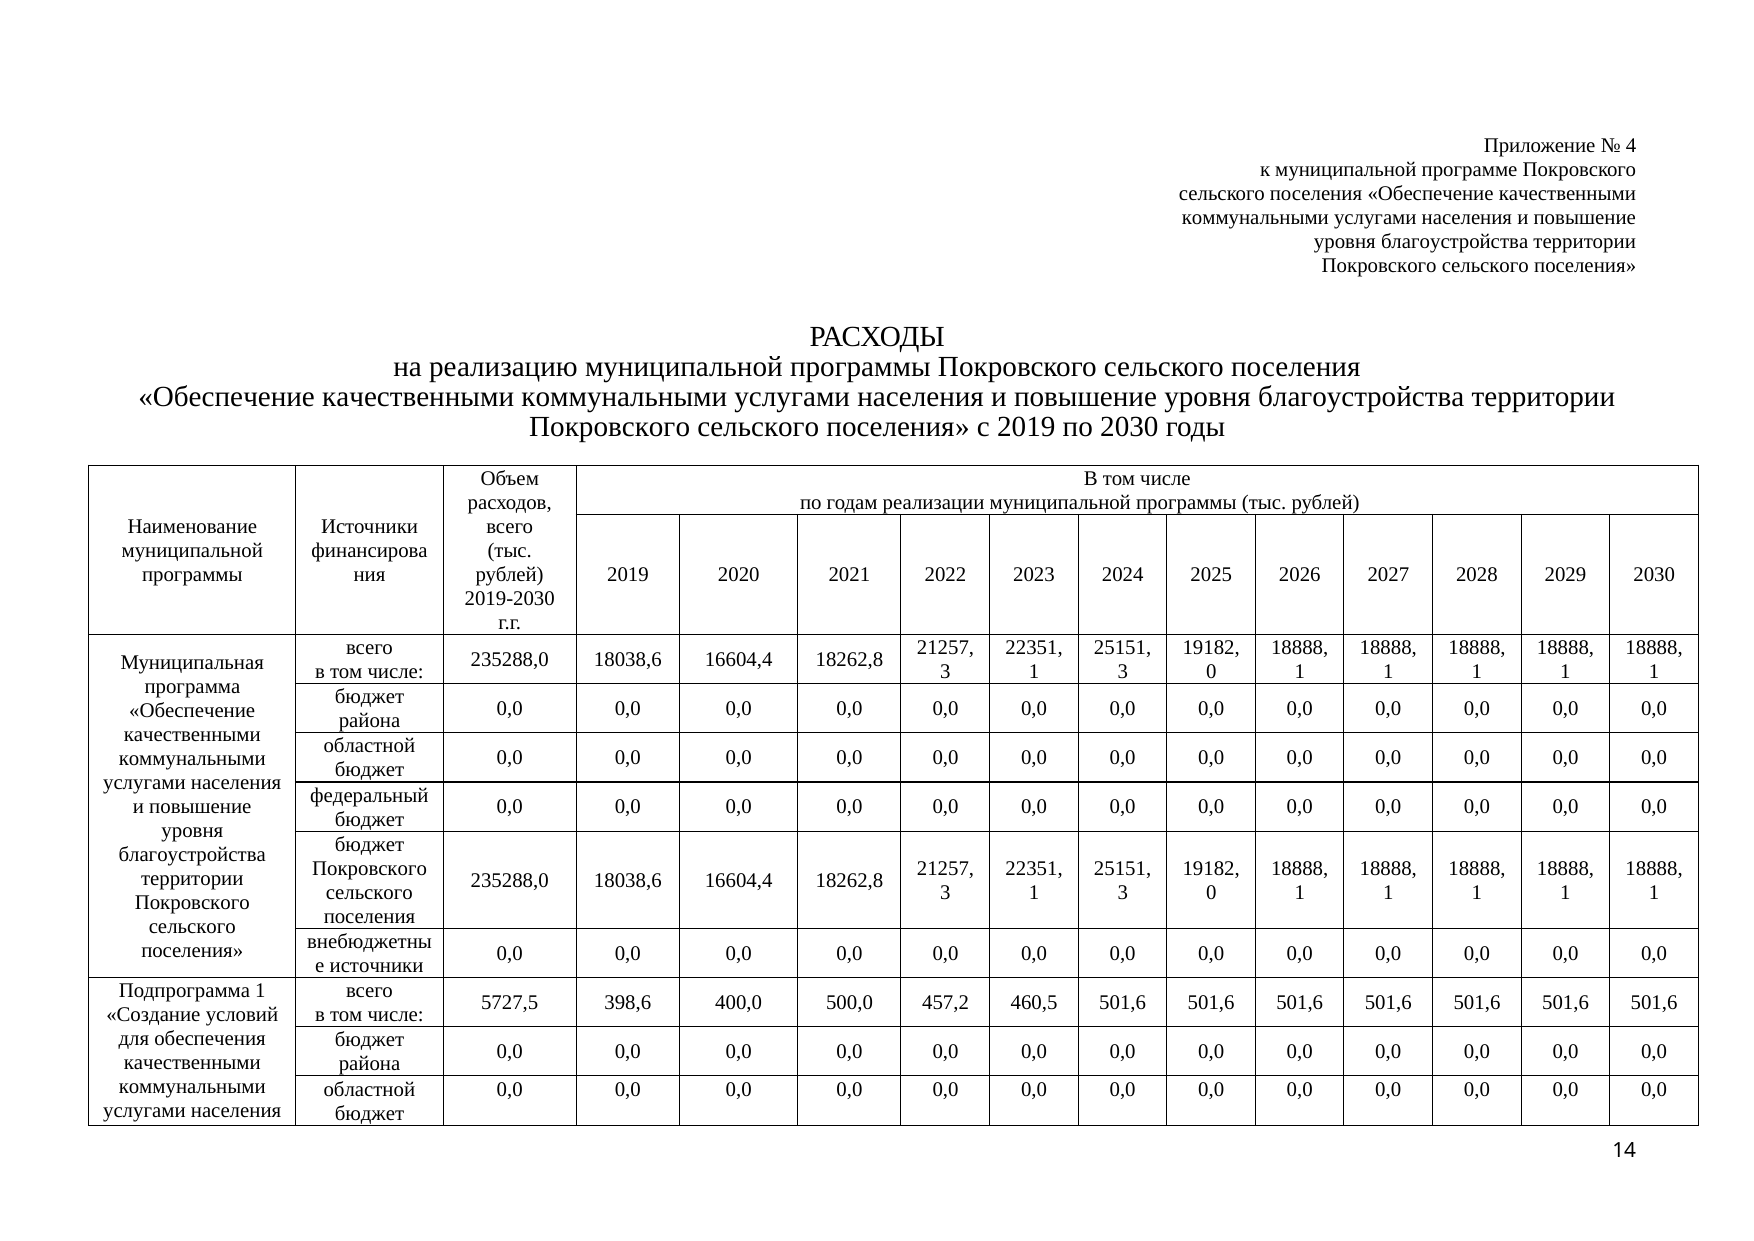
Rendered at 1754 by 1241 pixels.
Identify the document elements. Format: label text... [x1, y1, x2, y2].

table_cell 22351,1 [990, 832, 1078, 928]
table_cell 0,0 [680, 684, 797, 732]
table_cell 0,0 [444, 929, 576, 977]
table_cell 460,5 [990, 978, 1078, 1026]
table_cell 0,0 [1256, 684, 1343, 732]
table_cell 0,0 [577, 1027, 679, 1075]
table_cell 16604,4 [680, 832, 797, 928]
table_cell 0,0 [901, 1076, 989, 1124]
table_cell всего в том числе: [296, 978, 443, 1026]
table_cell 18038,6 [577, 832, 679, 928]
table_cell 0,0 [1167, 1076, 1255, 1124]
table_cell 18888,1 [1522, 635, 1609, 683]
table_cell 0,0 [1344, 1027, 1432, 1075]
table_cell 0,0 [444, 783, 576, 831]
table_cell 0,0 [1256, 783, 1343, 831]
text «Обеспечение качественными коммунальными услугами населения и повышение уровня благоустройства территории Покровского сельского поселения» с 2019 по 2030 годы [118, 383, 1636, 443]
table_cell 0,0 [577, 684, 679, 732]
table_cell 2024 [1079, 515, 1166, 634]
table_cell 0,0 [1610, 1027, 1698, 1075]
table_cell 0,0 [577, 1076, 679, 1124]
table_cell внебюджетные источники [296, 929, 443, 977]
table_header В том числе по годам реализации муниципальной программы (тыс. рублей) [577, 466, 1698, 514]
table_cell 2022 [901, 515, 989, 634]
table_cell 18038,6 [577, 635, 679, 683]
table_cell 0,0 [1344, 733, 1432, 781]
table_cell 0,0 [1167, 783, 1255, 831]
table_cell 0,0 [990, 733, 1078, 781]
table_cell 2028 [1433, 515, 1521, 634]
table_cell 0,0 [1610, 733, 1698, 781]
table_cell 2020 [680, 515, 797, 634]
table_cell бюджет района [296, 684, 443, 732]
table_cell 0,0 [1522, 783, 1609, 831]
table_cell 0,0 [1610, 1076, 1698, 1124]
table_header Наименование муниципальной программы [89, 466, 295, 634]
table_cell 18888,1 [1256, 832, 1343, 928]
table_cell 235288,0 [444, 635, 576, 683]
table_cell 21257,3 [901, 832, 989, 928]
table_cell 0,0 [1433, 684, 1521, 732]
table_cell 501,6 [1522, 978, 1609, 1026]
table_cell 0,0 [1610, 783, 1698, 831]
text сельского поселения «Обеспечение качественными [118, 181, 1636, 205]
table_cell 0,0 [798, 1027, 900, 1075]
table_cell 0,0 [1079, 684, 1166, 732]
table_cell 0,0 [1167, 929, 1255, 977]
table_cell 0,0 [1079, 733, 1166, 781]
table_cell областной бюджет [296, 1076, 443, 1124]
table_cell 501,6 [1256, 978, 1343, 1026]
table_cell 0,0 [901, 733, 989, 781]
table_cell 457,2 [901, 978, 989, 1026]
table_cell 0,0 [798, 929, 900, 977]
table_cell 0,0 [990, 1076, 1078, 1124]
table_cell 0,0 [1610, 929, 1698, 977]
table_cell 0,0 [577, 733, 679, 781]
table_cell 18888,1 [1344, 832, 1432, 928]
table_cell 18888,1 [1522, 832, 1609, 928]
table_cell 2025 [1167, 515, 1255, 634]
table_cell 235288,0 [444, 832, 576, 928]
table_cell 2026 [1256, 515, 1343, 634]
table_cell 0,0 [1256, 1027, 1343, 1075]
table_cell 0,0 [901, 783, 989, 831]
table_cell 0,0 [1433, 929, 1521, 977]
table_cell 501,6 [1433, 978, 1521, 1026]
table_cell 0,0 [444, 733, 576, 781]
table_cell 18888,1 [1610, 635, 1698, 683]
table_cell 16604,4 [680, 635, 797, 683]
table_cell 0,0 [1079, 1076, 1166, 1124]
table_cell 2023 [990, 515, 1078, 634]
table_cell 0,0 [680, 1076, 797, 1124]
table_cell 501,6 [1344, 978, 1432, 1026]
table_cell 0,0 [444, 1076, 576, 1124]
table_cell 19182,0 [1167, 635, 1255, 683]
table_cell 18888,1 [1610, 832, 1698, 928]
table_cell 19182,0 [1167, 832, 1255, 928]
table_header Объем расходов, всего (тыс. рублей) 2019-2030 г.г. [444, 466, 576, 634]
table_cell 0,0 [1256, 1076, 1343, 1124]
table_header Источники финансирования [296, 466, 443, 634]
table_cell 0,0 [444, 1027, 576, 1075]
table_cell 0,0 [1167, 1027, 1255, 1075]
table_cell 18888,1 [1344, 635, 1432, 683]
table_cell 0,0 [1344, 684, 1432, 732]
table_cell федеральный бюджет [296, 783, 443, 831]
table_cell 21257,3 [901, 635, 989, 683]
table_cell 0,0 [1344, 1076, 1432, 1124]
table_cell 0,0 [1079, 929, 1166, 977]
text РАСХОДЫ [118, 322, 1636, 352]
table_cell 0,0 [798, 684, 900, 732]
table_cell 0,0 [1079, 783, 1166, 831]
table_cell 2019 [577, 515, 679, 634]
table_cell 0,0 [901, 684, 989, 732]
text коммунальными услугами населения и повышение [118, 205, 1636, 229]
table_cell бюджет района [296, 1027, 443, 1075]
table_cell бюджет Покровского сельского поселения [296, 832, 443, 928]
table_cell 0,0 [1256, 733, 1343, 781]
table_cell 0,0 [990, 783, 1078, 831]
table_cell 18262,8 [798, 635, 900, 683]
table_cell 2030 [1610, 515, 1698, 634]
table_cell 0,0 [1167, 684, 1255, 732]
table_cell 0,0 [1522, 684, 1609, 732]
table_cell 400,0 [680, 978, 797, 1026]
table_cell 0,0 [1433, 733, 1521, 781]
table_cell 0,0 [798, 783, 900, 831]
table_cell 0,0 [1344, 783, 1432, 831]
table_cell 25151,3 [1079, 832, 1166, 928]
text уровня благоустройства территории [118, 229, 1636, 253]
table_cell 25151,3 [1079, 635, 1166, 683]
table_cell 18888,1 [1256, 635, 1343, 683]
table_cell 0,0 [1433, 1076, 1521, 1124]
table_cell 500,0 [798, 978, 900, 1026]
table_cell 0,0 [1522, 1027, 1609, 1075]
table_cell 18888,1 [1433, 635, 1521, 683]
text Приложение № 4 [118, 133, 1636, 157]
table_cell 2027 [1344, 515, 1432, 634]
table_cell 0,0 [1522, 733, 1609, 781]
table_cell 0,0 [798, 1076, 900, 1124]
table_cell 0,0 [1256, 929, 1343, 977]
table_cell 0,0 [1433, 1027, 1521, 1075]
text на реализацию муниципальной программы Покровского сельского поселения [118, 352, 1636, 383]
table_cell 0,0 [680, 733, 797, 781]
table_cell 0,0 [1433, 783, 1521, 831]
table_cell 0,0 [680, 929, 797, 977]
table_cell 0,0 [901, 1027, 989, 1075]
table_cell 0,0 [577, 783, 679, 831]
table_cell 0,0 [798, 733, 900, 781]
table_cell 398,6 [577, 978, 679, 1026]
table_cell 0,0 [577, 929, 679, 977]
table_cell 501,6 [1167, 978, 1255, 1026]
table_cell 0,0 [990, 684, 1078, 732]
table_cell 0,0 [680, 1027, 797, 1075]
table_cell 2021 [798, 515, 900, 634]
table_cell 501,6 [1079, 978, 1166, 1026]
table_cell 2029 [1522, 515, 1609, 634]
table_cell 0,0 [680, 783, 797, 831]
table_cell 18888,1 [1433, 832, 1521, 928]
table_cell всего в том числе: [296, 635, 443, 683]
table_cell 0,0 [444, 684, 576, 732]
table_cell 0,0 [1167, 733, 1255, 781]
text к муниципальной программе Покровского [118, 157, 1636, 181]
table_cell 0,0 [1522, 929, 1609, 977]
table_cell 501,6 [1610, 978, 1698, 1026]
table_cell 5727,5 [444, 978, 576, 1026]
table_cell 18262,8 [798, 832, 900, 928]
table_cell 0,0 [901, 929, 989, 977]
table_cell Подпрограмма 1 «Создание условий для обеспечения качественными коммунальными услугами населения Покровского сельского поселения» [89, 978, 295, 1124]
table_cell 0,0 [990, 1027, 1078, 1075]
table_cell Муниципальная программа «Обеспечение качественными коммунальными услугами населения и повышение уровня благоустройства территории Покровского сельского поселения» [89, 635, 295, 977]
table_cell 0,0 [990, 929, 1078, 977]
table_cell 22351,1 [990, 635, 1078, 683]
table_cell 0,0 [1344, 929, 1432, 977]
table_cell 0,0 [1522, 1076, 1609, 1124]
table_cell 0,0 [1610, 684, 1698, 732]
table_cell областной бюджет [296, 733, 443, 781]
table_cell 0,0 [1079, 1027, 1166, 1075]
text Покровского сельского поселения» [118, 253, 1636, 277]
